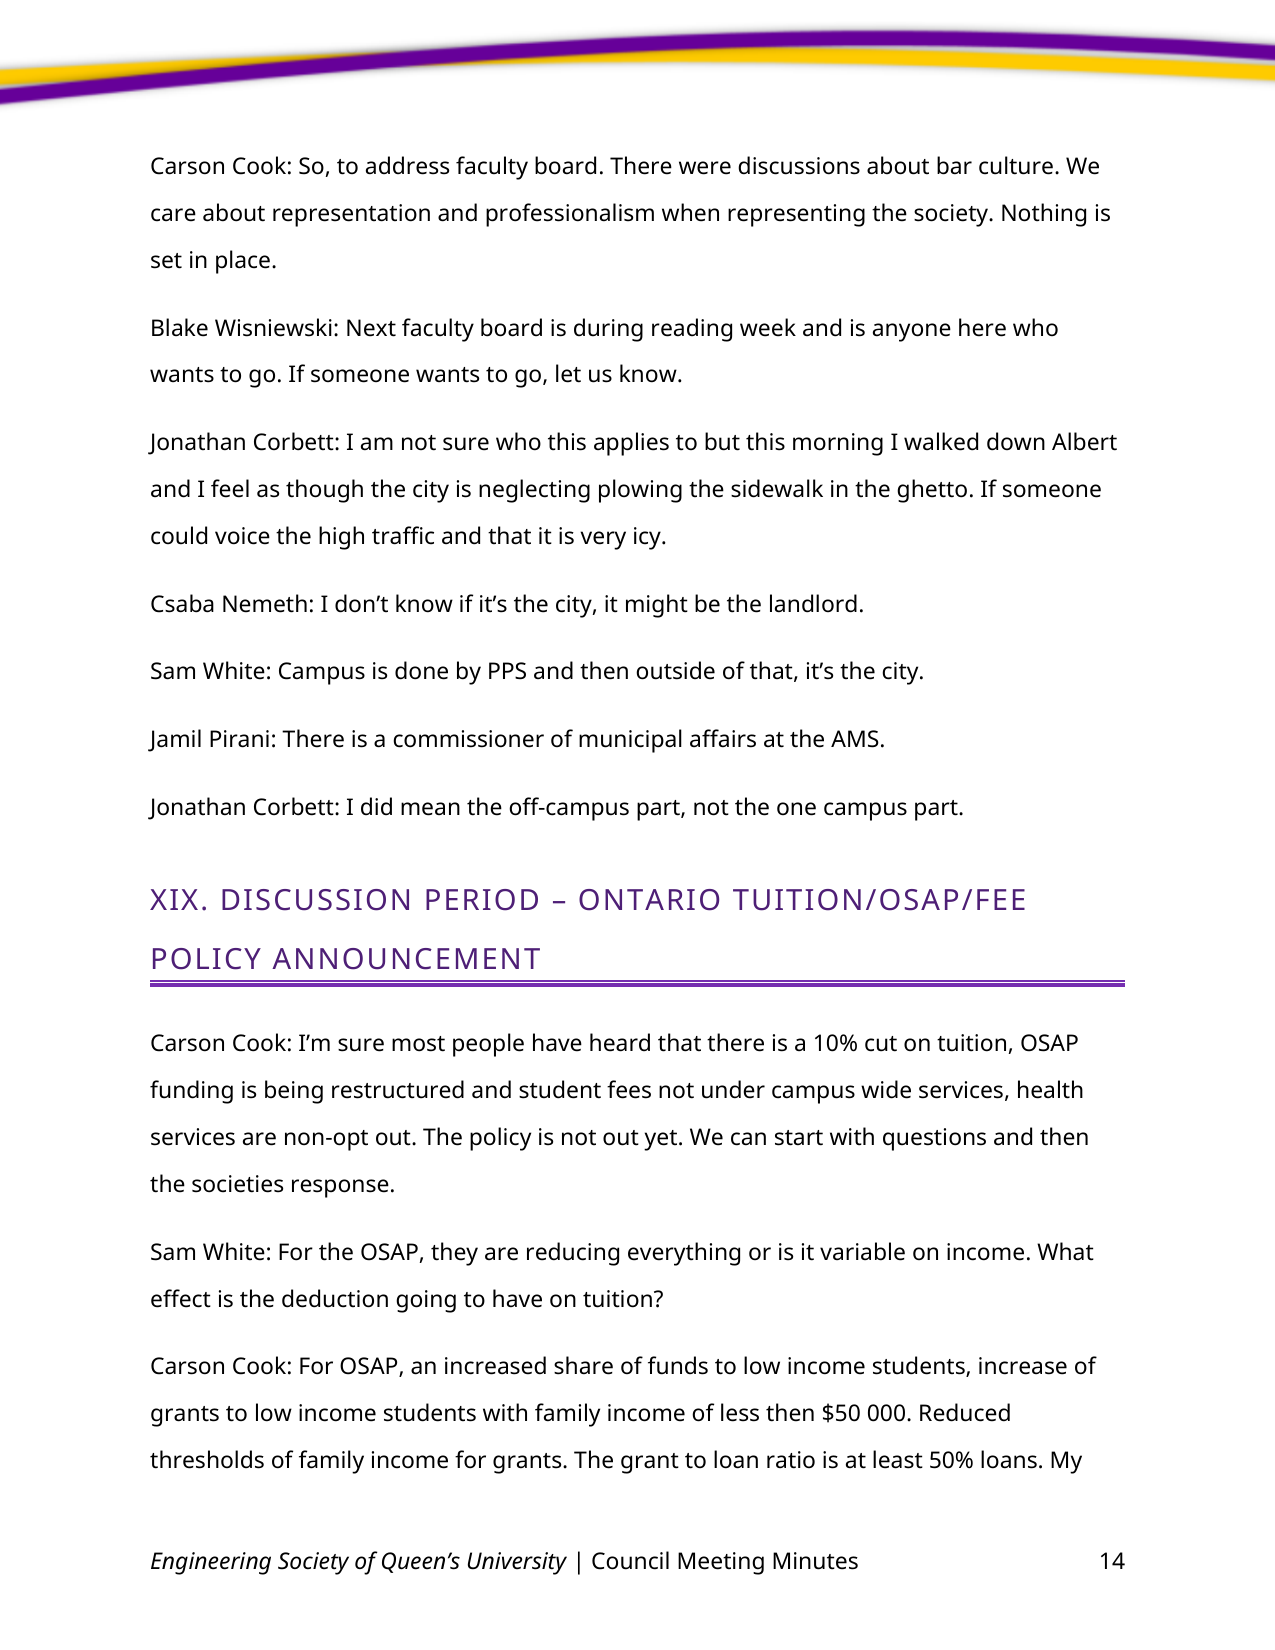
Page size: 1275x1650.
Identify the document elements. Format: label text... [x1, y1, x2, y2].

subtitle XIX. Discussion Period – Ontario Tuition/OSAP/Fee policy announcement [150, 879, 1125, 980]
text Blake Wisniewski: Next faculty board is during reading week and is anyone here who wants to go. If someone wants to go, let us know. [150, 311, 1125, 389]
text Jonathan Corbett: I did mean the off-campus part, not the one campus part. [150, 791, 1125, 822]
text Sam White: For the OSAP, they are reducing everything or is it variable on income. What effect is the deduction going to have on tuition? [150, 1236, 1125, 1314]
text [150, 1350, 1125, 1475]
text Jamil Pirani: There is a commissioner of municipal affairs at the AMS. [150, 723, 1125, 754]
text Carson Cook: So, to address faculty board. There were discussions about bar culture. We care about representation and professionalism when representing the society. Nothing is set in place. [150, 150, 1125, 275]
picture [0, 21, 1275, 114]
text Jonathan Corbett: I am not sure who this applies to but this morning I walked down Albert and I feel as though the city is neglecting plowing the sidewalk in the ghetto. If someone could voice the high traffic and that it is very icy. [150, 426, 1125, 551]
text Csaba Nemeth: I don’t know if it’s the city, it might be the landlord. [150, 587, 1125, 619]
text Carson Cook: I’m sure most people have heard that there is a 10% cut on tuition, OSAP funding is being restructured and student fees not under campus wide services, health services are non-opt out. The policy is not out yet. We can start with questions and then the societies response. [150, 1027, 1125, 1199]
text Sam White: Campus is done by PPS and then outside of that, it’s the city. [150, 655, 1125, 686]
